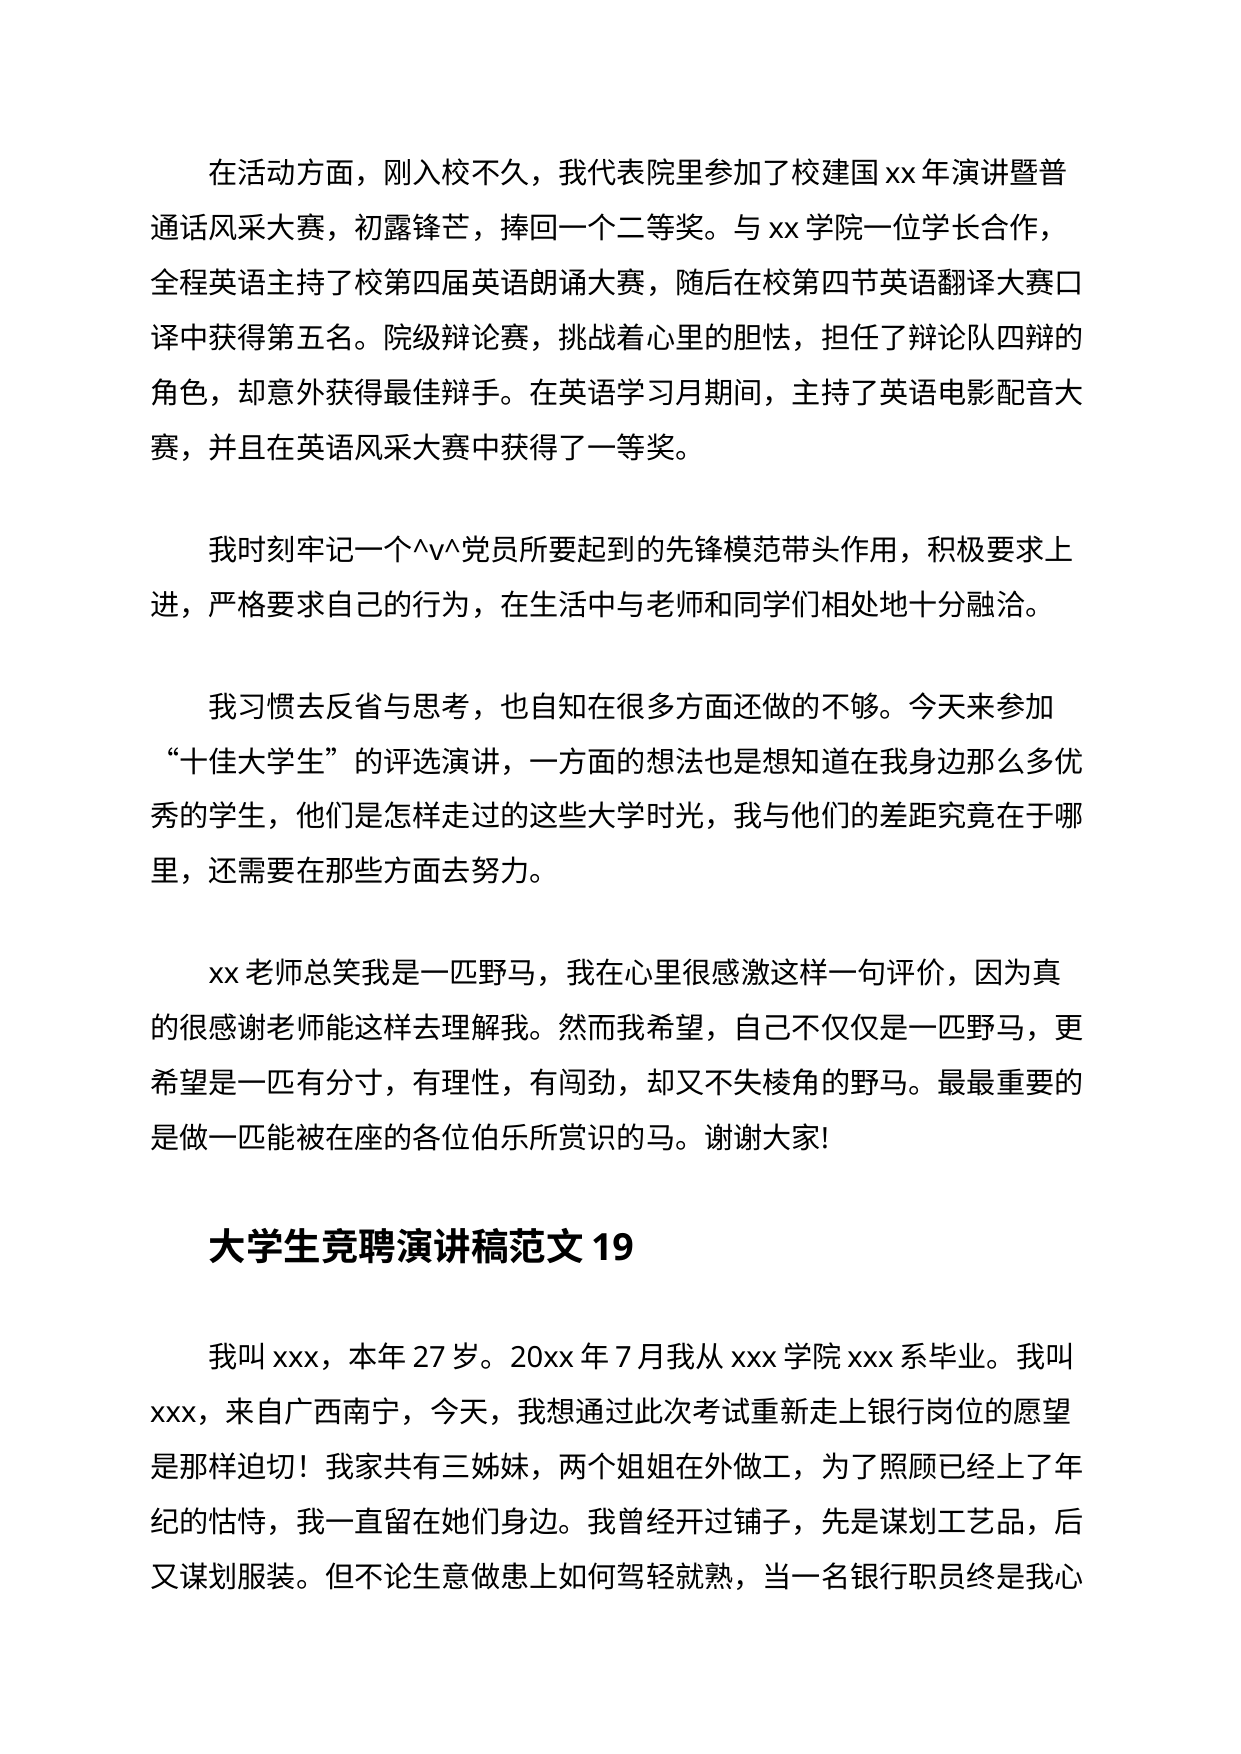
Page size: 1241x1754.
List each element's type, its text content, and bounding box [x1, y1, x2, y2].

text 我时刻牢记一个^v^党员所要起到的先锋模范带头作用，积极要求上进，严格要求自己的行为，在生活中与老师和同学们相处地十分融洽。 [150, 526, 1090, 624]
text 在活动方面，刚入校不久，我代表院里参加了校建国xx年演讲暨普通话风采大赛，初露锋芒，捧回一个二等奖。与xx学院一位学长合作，全程英语主持了校第四届英语朗诵大赛，随后在校第四节英语翻译大赛口译中获得第五名。院级辩论赛，挑战着心里的胆怯，担任了辩论队四辩的角色，却意外获得最佳辩手。在英语学习月期间，主持了英语电影配音大赛，并且在英语风采大赛中获得了一等奖。 [150, 150, 1090, 467]
text xx老师总笑我是一匹野马，我在心里很感激这样一句评价，因为真的很感谢老师能这样去理解我。然而我希望，自己不仅仅是一匹野马，更希望是一匹有分寸，有理性，有闯劲，却又不失棱角的野马。最最重要的是做一匹能被在座的各位伯乐所赏识的马。谢谢大家! [150, 950, 1090, 1157]
text 大学生竞聘演讲稿范文19 [150, 1216, 1090, 1271]
text 我习惯去反省与思考，也自知在很多方面还做的不够。今天来参加“十佳大学生”的评选演讲，一方面的想法也是想知道在我身边那么多优秀的学生，他们是怎样走过的这些大学时光，我与他们的差距究竟在于哪里，还需要在那些方面去努力。 [150, 683, 1090, 890]
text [150, 1334, 1090, 1596]
